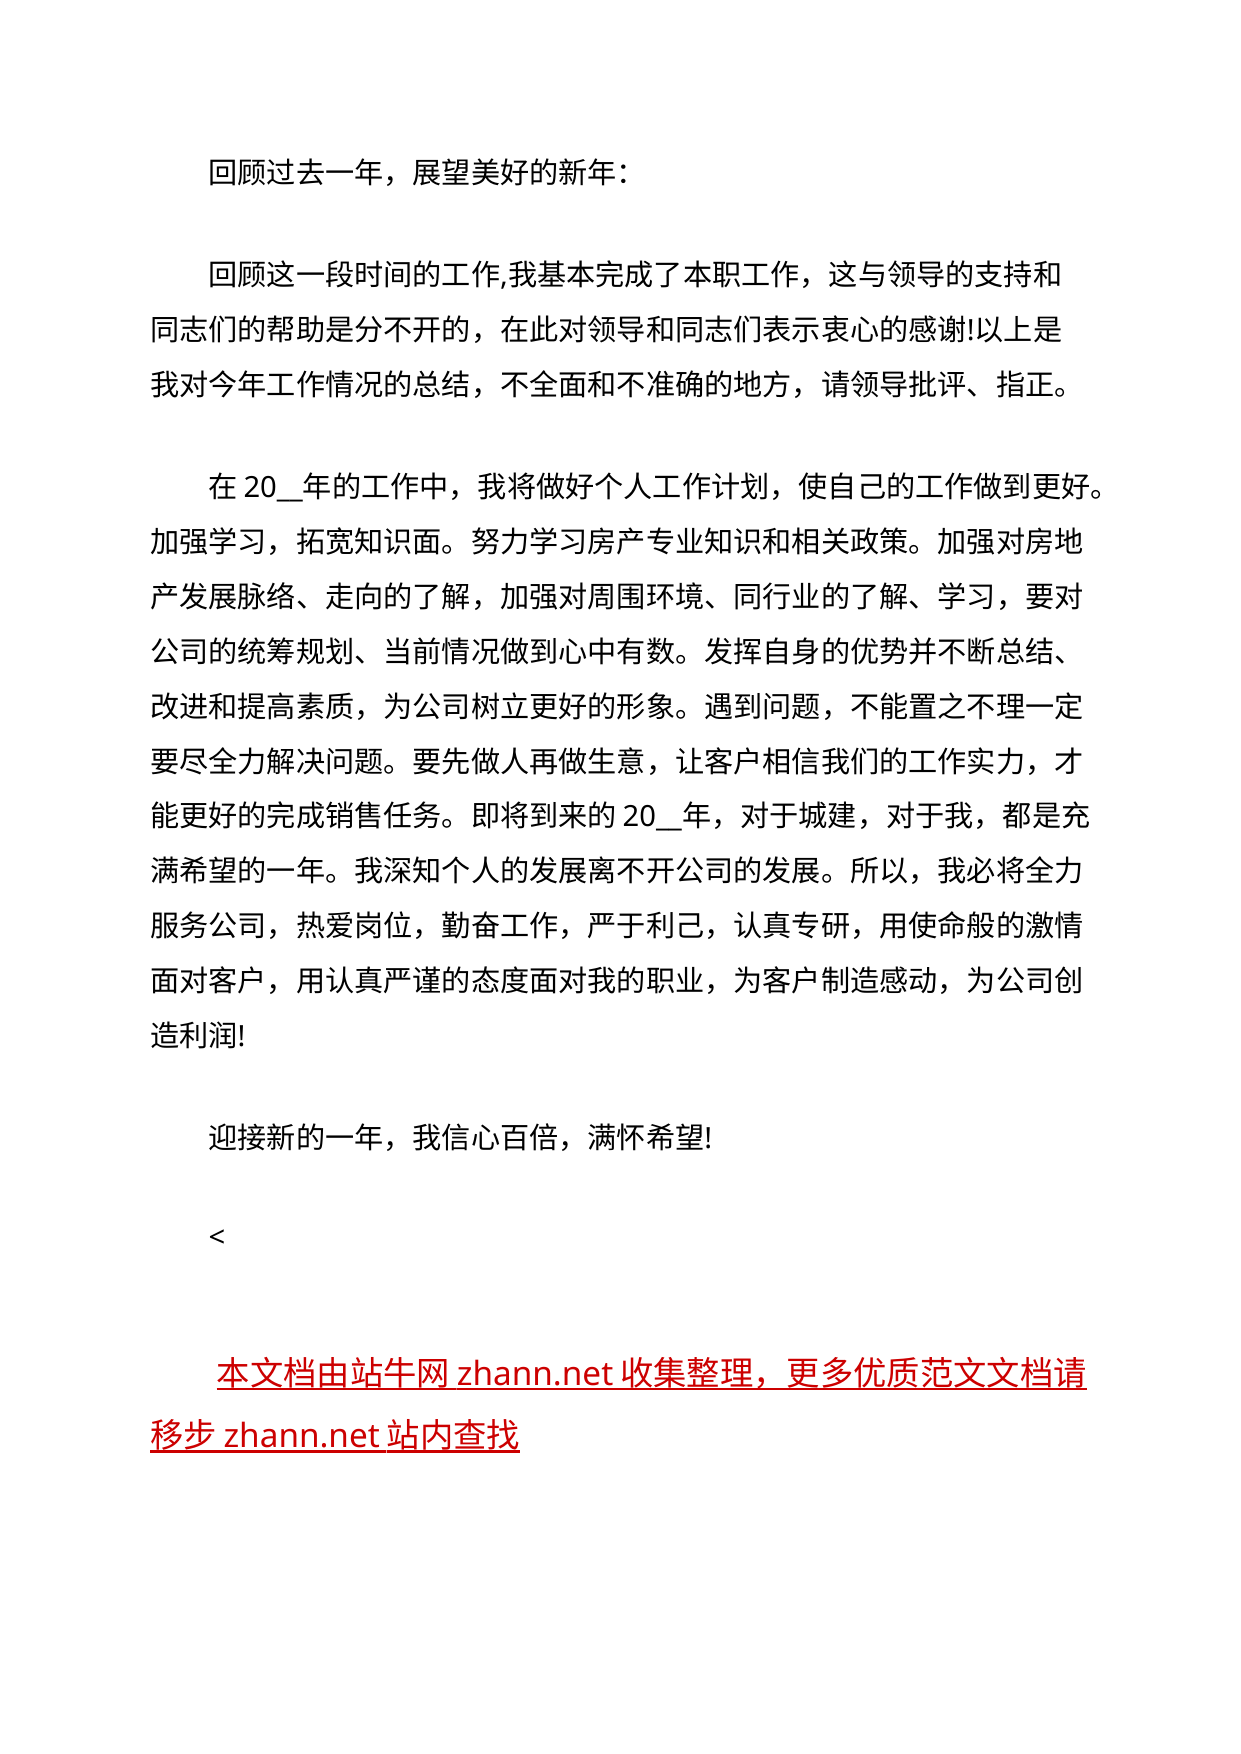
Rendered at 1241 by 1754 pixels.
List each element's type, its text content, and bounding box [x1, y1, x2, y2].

text < [150, 1217, 1090, 1256]
text 回顾这一段时间的工作,我基本完成了本职工作，这与领导的支持和同志们的帮助是分不开的，在此对领导和同志们表示衷心的感谢!以上是我对今年工作情况的总结，不全面和不准确的地方，请领导批评、指正。 [150, 252, 1090, 404]
text 回顾过去一年，展望美好的新年： [150, 150, 1090, 192]
text 本文档由站牛网zhann.net收集整理，更多优质范文文档请移步zhann.net站内查找 [150, 1346, 1090, 1458]
text 在20__年的工作中，我将做好个人工作计划，使自己的工作做到更好。加强学习，拓宽知识面。努力学习房产专业知识和相关政策。加强对房地产发展脉络、走向的了解，加强对周围环境、同行业的了解、学习，要对公司的统筹规划、当前情况做到心中有数。发挥自身的优势并不断总结、改进和提高素质，为公司树立更好的形象。遇到问题，不能置之不理一定要尽全力解决问题。要先做人再做生意，让客户相信我们的工作实力，才能更好的完成销售任务。即将到来的20__年，对于城建，对于我，都是充满希望的一年。我深知个人的发展离不开公司的发展。所以，我必将全力服务公司，热爱岗位，勤奋工作，严于利己，认真专研，用使命般的激情面对客户，用认真严谨的态度面对我的职业，为客户制造感动，为公司创造利润! [150, 463, 1090, 1055]
text 迎接新的一年，我信心百倍，满怀希望! [150, 1115, 1090, 1157]
